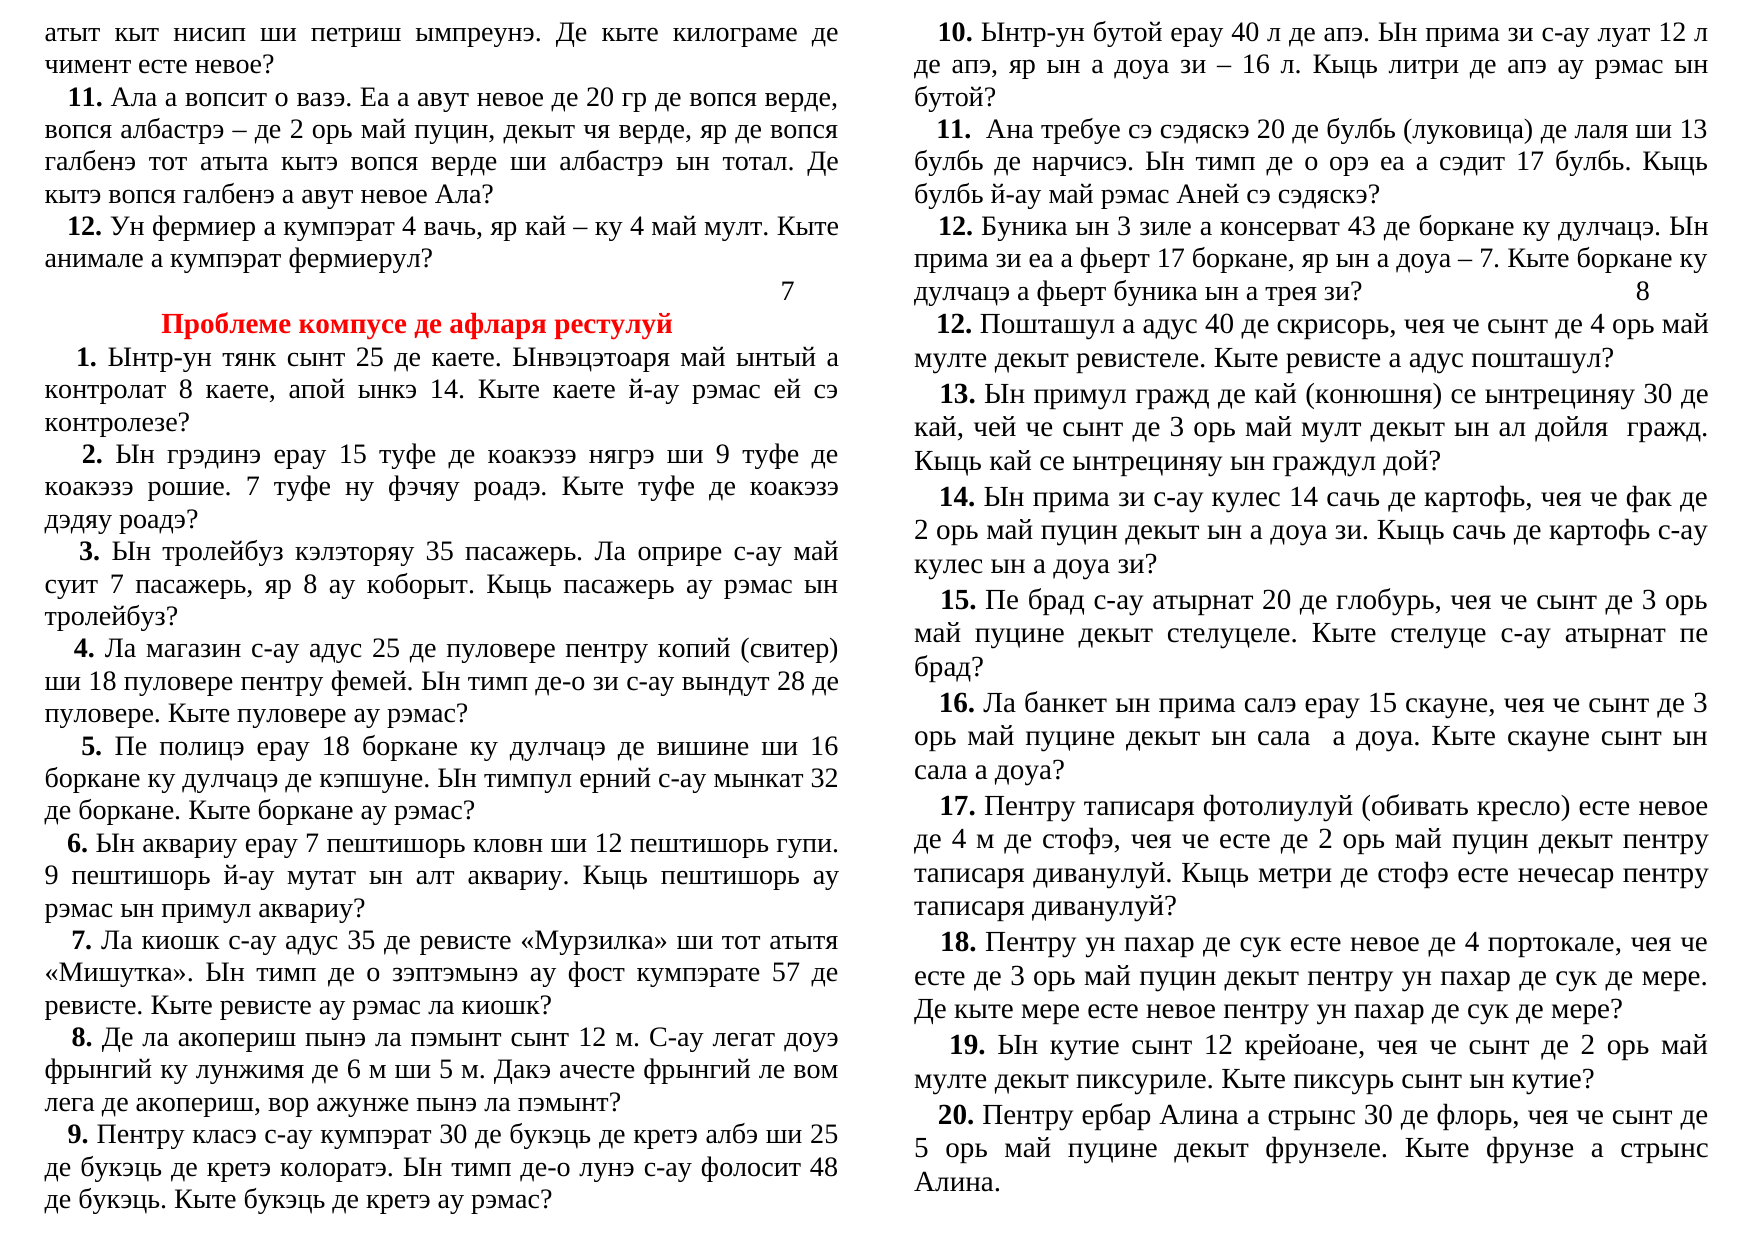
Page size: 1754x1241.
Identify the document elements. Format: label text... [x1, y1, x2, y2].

text 2. Ын грэдинэ ерау 15 туфе де коакэзэ нягрэ ши 9 туфе де коакэзэ рошие. 7 туфе ну фэчяу роадэ. Кыте туфе де коакэзэ дэдяу роадэ? [44, 437, 840, 534]
text 11. Ала а вопсит о вазэ. Еа а авут невое де 20 гр де вопся верде, вопся албастрэ – де 2 орь май пуцин, декыт чя верде, яр де вопся галбенэ тот атыта кытэ вопся верде ши албастрэ ын тотал. Де кытэ вопся галбенэ а авут невое Ала? [44, 79, 840, 209]
text 20. Пентру ербар Алина а стрынс 30 де флорь, чея че сынт де 5 орь май пуцине декыт фрунзеле. Кыте фрунзе а стрынс Алина. [914, 1097, 1709, 1198]
text 11. Ана требуе сэ сэдяскэ 20 де булбь (луковица) де лаля ши 13 булбь де нарчисэ. Ын тимп де о орэ еа а сэдит 17 булбь. Кыць булбь й-ау май рэмас Аней сэ сэдяскэ? [914, 112, 1709, 209]
text 12. Пошташул а адус 40 де скрисорь, чея че сынт де 4 орь май мулте декыт ревистеле. Кыте ревисте а адус пошташул? [914, 306, 1709, 373]
text 7. Ла киошк с-ау адус 35 де ревисте «Мурзилка» ши тот атытя «Мишутка». Ын тимп де о зэптэмынэ ау фост кумпэрате 57 де ревисте. Кыте ревисте ау рэмас ла киошк? [44, 923, 840, 1020]
text 12. Ун фермиер а кумпэрат 4 вачь, яр кай – ку 4 май мулт. Кыте анимале а кумпэрат фермиерул? [44, 209, 840, 274]
text 17. Пентру таписаря фотолиулуй (обивать кресло) есте невое де 4 м де стофэ, чея че есте де 2 орь май пуцин декыт пентру таписаря диванулуй. Кыць метри де стофэ есте нечесар пентру таписаря диванулуй? [914, 788, 1709, 922]
text 14. Ын прима зи с-ау кулес 14 сачь де картофь, чея че фак де 2 орь май пуцин декыт ын а доуа зи. Кыць сачь де картофь с-ау кулес ын а доуа зи? [914, 479, 1709, 579]
text 6. Ын аквариу ерау 7 пештишорь кловн ши 12 пештишорь гупи. 9 пештишорь й-ау мутат ын алт аквариу. Кыць пештишорь ау рэмас ын примул аквариу? [44, 826, 840, 923]
text 12. Буника ын 3 зиле а консерват 43 де боркане ку дулчацэ. Ын прима зи еа а фьерт 17 боркане, яр ын а доуа – 7. Кыте боркане ку дулчацэ а фьерт буника ын а трея зи? 8 [914, 209, 1709, 306]
text 4. Ла магазин с-ау адус 25 де пуловере пентру копий (свитер) ши 18 пуловере пентру фемей. Ын тимп де-о зи с-ау вындут 28 де пуловере. Кыте пуловере ау рэмас? [44, 631, 840, 729]
text Проблеме компусе де афларя рестулуй [44, 306, 840, 340]
text 13. Ын примул гражд де кай (конюшня) се ынтрециняу 30 де кай, чей че сынт де 3 орь май мулт декыт ын ал дойля гражд. Кыць кай се ынтрециняу ын граждул дой? [914, 376, 1709, 476]
text 19. Ын кутие сынт 12 крейоане, чея че сынт де 2 орь май мулте декыт пиксуриле. Кыте пиксурь сынт ын кутие? [914, 1027, 1709, 1094]
text 9. Пентру класэ с-ау кумпэрат 30 де букэць де кретэ албэ ши 25 де букэць де кретэ колоратэ. Ын тимп де-о лунэ с-ау фолосит 48 де букэць. Кыте букэць де кретэ ау рэмас? [44, 1117, 840, 1214]
text 16. Ла банкет ын прима салэ ерау 15 скауне, чея че сынт де 3 орь май пуцине декыт ын сала а доуа. Кыте скауне сынт ын сала а доуа? [914, 685, 1709, 786]
text 3. Ын тролейбуз кэлэторяу 35 пасажерь. Ла оприре с-ау май суит 7 пасажерь, яр 8 ау коборыт. Кыць пасажерь ау рэмас ын тролейбуз? [44, 534, 840, 631]
text 7 [44, 274, 840, 306]
text 8. Де ла акопериш пынэ ла пэмынт сынт 12 м. С-ау легат доуэ фрынгий ку лунжимя де 6 м ши 5 м. Дакэ ачесте фрынгий ле вом лега де акопериш, вор ажунже пынэ ла пэмынт? [44, 1020, 840, 1117]
text 18. Пентру ун пахар де сук есте невое де 4 портокале, чея че есте де 3 орь май пуцин декыт пентру ун пахар де сук де мере. Де кыте мере есте невое пентру ун пахар де сук де мере? [914, 924, 1709, 1025]
text 5. Пе полицэ ерау 18 боркане ку дулчацэ де вишине ши 16 боркане ку дулчацэ де кэпшуне. Ын тимпул ерний с-ау мынкат 32 де боркане. Кыте боркане ау рэмас? [44, 729, 840, 826]
text 10. Ынтр-ун бутой ерау 40 л де апэ. Ын прима зи с-ау луат 12 л де апэ, яр ын а доуа зи – 16 л. Кыць литри де апэ ау рэмас ын бутой? [914, 15, 1709, 112]
text 15. Пе брад с-ау атырнат 20 де глобурь, чея че сынт де 3 орь май пуцине декыт стелуцеле. Кыте стелуце с-ау атырнат пе брад? [914, 582, 1709, 682]
text 1. Ынтр-ун тянк сынт 25 де каете. Ынвэцэтоаря май ынтый а контролат 8 каете, апой ынкэ 14. Кыте каете й-ау рэмас ей сэ контролезе? [44, 340, 840, 437]
